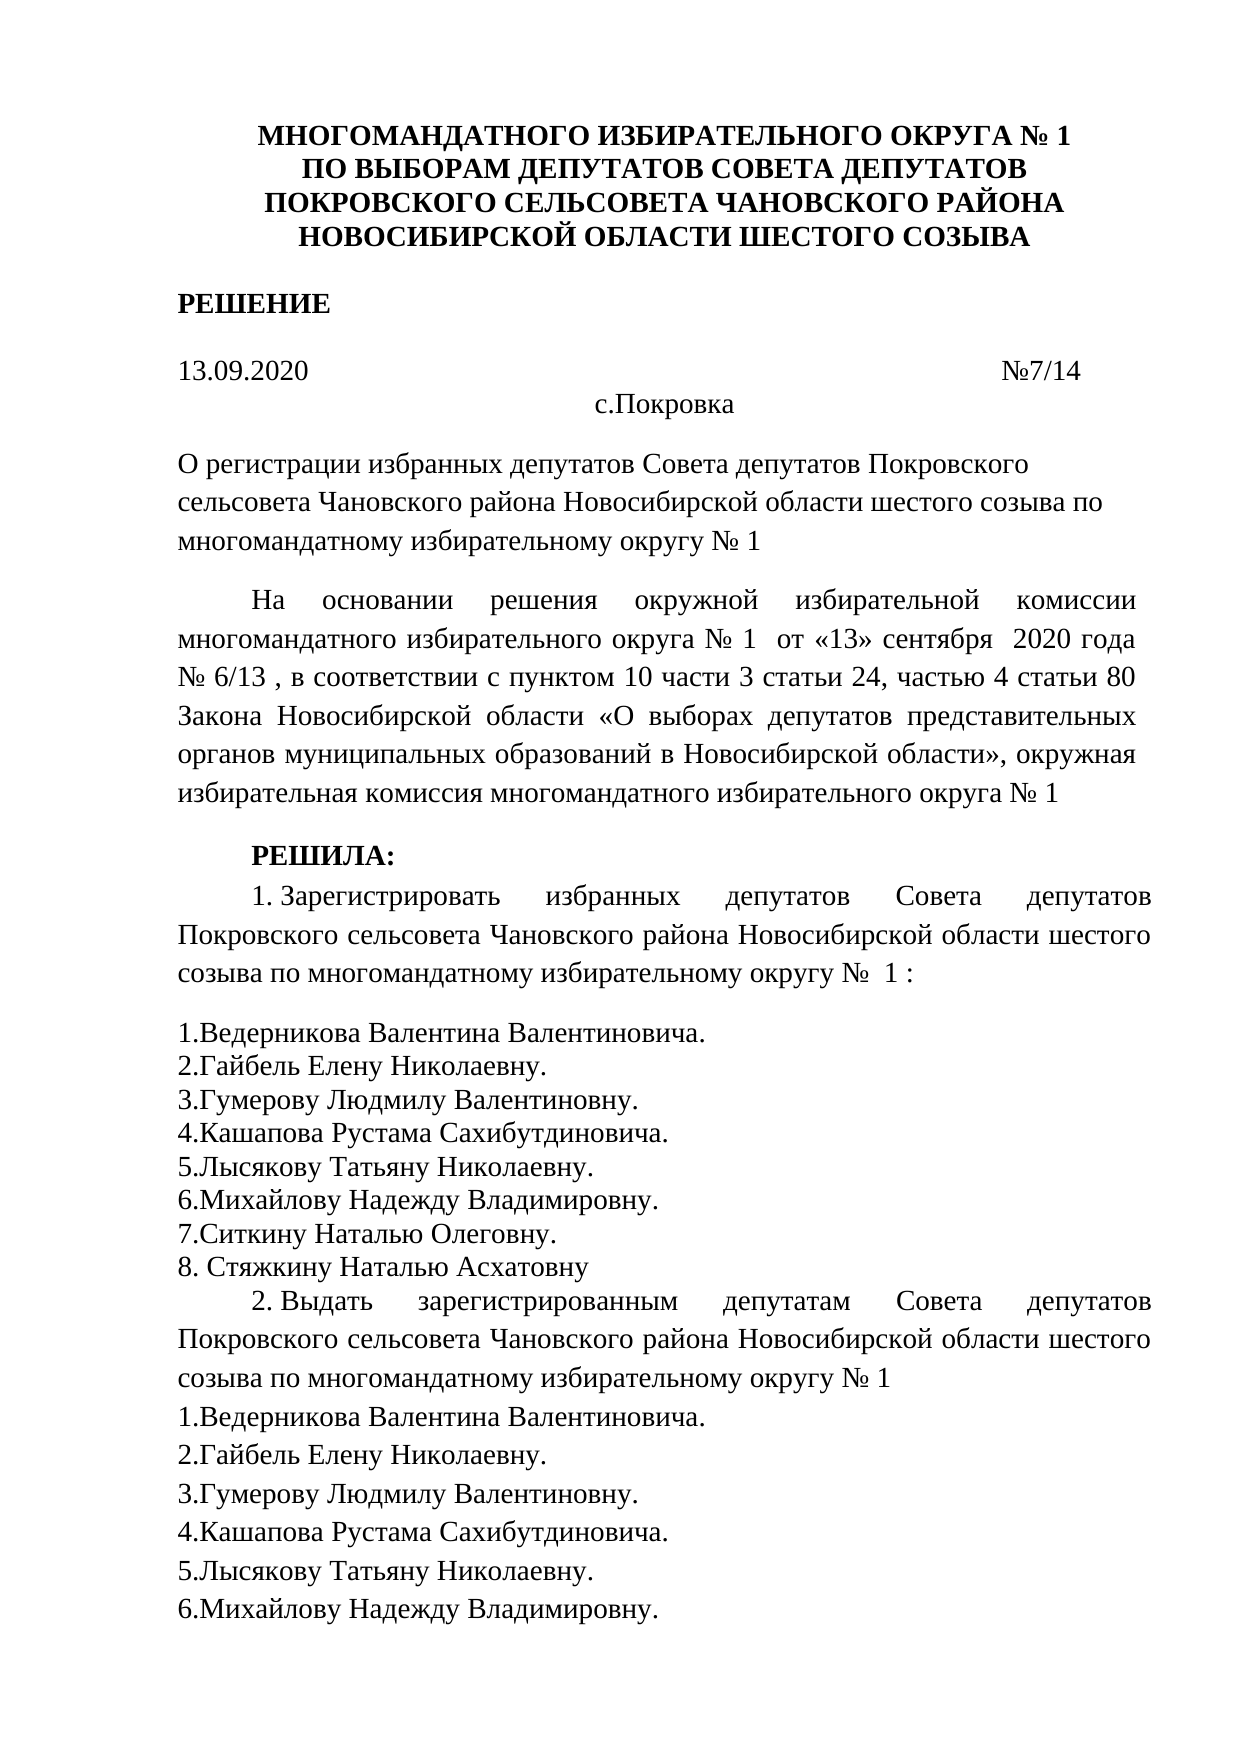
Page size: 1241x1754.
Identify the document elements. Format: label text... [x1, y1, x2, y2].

text МНОГОМАНДАТНОГО ИЗБИРАТЕЛЬНОГО ОКРУГА № 1 [177, 118, 1152, 152]
text 2.Гайбель Елену Николаевну. [177, 1048, 1152, 1082]
text 13.09.2020 №7/14 [177, 353, 1152, 386]
text 6.Михайлову Надежду Владимировну. [177, 1182, 1152, 1216]
text ПО ВЫБОРАМ ДЕПУТАТОВ СОВЕТА ДЕПУТАТОВ [177, 152, 1152, 185]
text 1.Ведерникова Валентина Валентиновича. [177, 1015, 1152, 1048]
text 2.Гайбель Елену Николаевну. [177, 1437, 1152, 1471]
text РЕШЕНИЕ [177, 286, 1152, 319]
text О регистрации избранных депутатов Совета депутатов Покровского сельсовета Чановского района Новосибирской области шестого созыва по многомандатному избирательному округу № 1 [177, 446, 1152, 556]
text 8. Стяжкину Наталью Асхатовну [177, 1249, 1152, 1283]
text с.Покровка [177, 386, 1152, 420]
text На основании решения окружной избирательной комиссии многомандатного избирательного округа № 1 от «13» сентября 2020 года № 6/13 , в соответствии с пунктом 10 части 3 статьи 24, частью 4 статьи 80 Закона Новосибирской области «О выборах депутатов представительных органов муниципальных образований в Новосибирской области», окружная избирательная комиссия многомандатного избирательного округа № 1 [177, 582, 1137, 808]
text 1. Зарегистрировать избранных депутатов Совета депутатов Покровского сельсовета Чановского района Новосибирской области шестого созыва по многомандатному избирательному округу № 1 : [177, 878, 1152, 989]
text 6.Михайлову Надежду Владимировну. [177, 1591, 1152, 1625]
text ПОКРОВСКОГО СЕЛЬСОВЕТА ЧАНОВСКОГО РАЙОНА НОВОСИБИРСКОЙ ОБЛАСТИ ШЕСТОГО СОЗЫВА [177, 185, 1152, 252]
text 5.Лысякову Татьяну Николаевну. [177, 1149, 1152, 1182]
text 3.Гумерову Людмилу Валентиновну. [177, 1476, 1152, 1509]
text 7.Ситкину Наталью Олеговну. [177, 1216, 1152, 1249]
text 3.Гумерову Людмилу Валентиновну. [177, 1082, 1152, 1115]
text 4.Кашапова Рустама Сахибутдиновича. [177, 1115, 1152, 1149]
text 5.Лысякову Татьяну Николаевну. [177, 1553, 1152, 1586]
subtitle РЕШИЛА: [177, 838, 1152, 872]
text 2. Выдать зарегистрированным депутатам Совета депутатов Покровского сельсовета Чановского района Новосибирской области шестого созыва по многомандатному избирательному округу № 1 [177, 1283, 1152, 1394]
text 1.Ведерникова Валентина Валентиновича. [177, 1399, 1152, 1432]
text 4.Кашапова Рустама Сахибутдиновича. [177, 1514, 1152, 1548]
